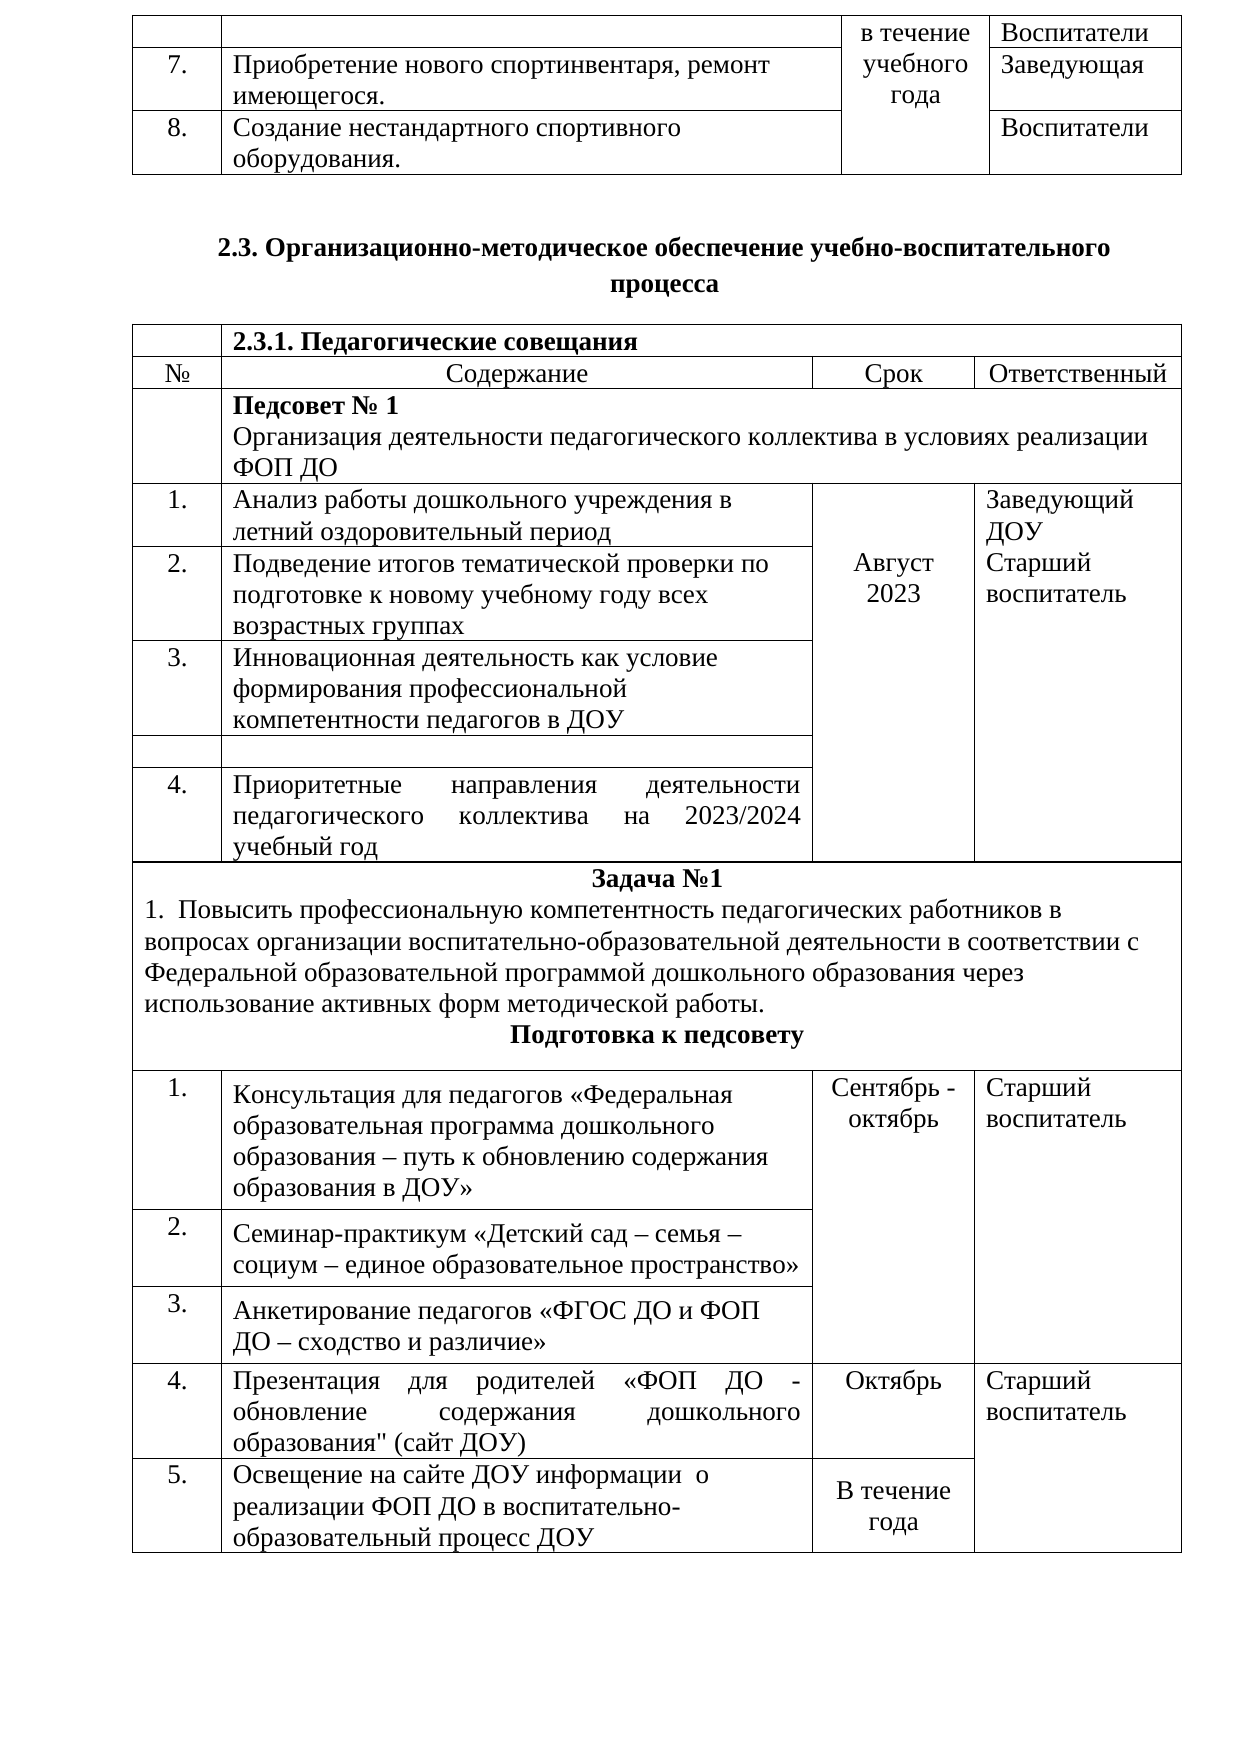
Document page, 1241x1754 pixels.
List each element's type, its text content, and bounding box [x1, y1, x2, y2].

table_cell 3. [133, 641, 221, 735]
table_cell Срок [813, 357, 974, 388]
table_cell Заведующая [990, 48, 1181, 110]
table_cell Освещение на сайте ДОУ информации о реализации ФОП ДО в воспитательно-образовательный процесс ДОУ [222, 1459, 812, 1552]
table_cell 4. [133, 768, 221, 861]
table_cell Старший воспитатель [975, 1364, 1181, 1552]
table_header 2.3.1. Педагогические совещания [222, 325, 1181, 356]
table_cell Старший воспитатель [975, 1071, 1181, 1363]
table_cell 3. [133, 1287, 221, 1363]
table_cell 8. [133, 111, 221, 174]
table_cell Инновационная деятельность как условие формирования профессиональной компетентности педагогов в ДОУ [222, 641, 812, 735]
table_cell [990, 16, 1181, 47]
table_cell № [133, 357, 221, 388]
table_cell Август 2023 [813, 484, 974, 861]
table_cell [133, 389, 221, 482]
table_cell 5. [133, 1459, 221, 1552]
table_cell Октябрь [813, 1364, 974, 1457]
table_cell Презентация для родителей «ФОП ДО - обновление содержания дошкольного образования" (сайт ДОУ) [222, 1364, 812, 1457]
table_cell Ответственный [975, 357, 1181, 388]
table_cell 7. [133, 48, 221, 110]
table_cell Анкетирование педагогов «ФГОС ДО и ФОП ДО – сходство и различие» [222, 1287, 812, 1363]
table_cell 4. [133, 1364, 221, 1457]
table_cell 2. [133, 547, 221, 640]
table_cell Педсовет № 1 Организация деятельности педагогического коллектива в условиях реализации ФОП ДО [222, 389, 1181, 482]
table_cell 6. [133, 16, 221, 47]
table_cell 1. [133, 484, 221, 546]
table_cell [222, 736, 812, 767]
table_cell Подведение итогов тематической проверки по подготовке к новому учебному году всех возрастных группах [222, 547, 812, 640]
table_cell Воспитатели [990, 111, 1181, 174]
table_cell Семинар-практикум «Детский сад – семья – социум – единое образовательное пространство» [222, 1210, 812, 1286]
table_cell Приоритетные направления деятельности педагогического коллектива на 2023/2024 учебный год [222, 768, 812, 861]
table_cell Создание нестандартного спортивного оборудования. [222, 111, 841, 174]
table_cell 1. [133, 1071, 221, 1209]
table_cell Заведующий ДОУ Старший воспитатель [975, 484, 1181, 861]
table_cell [842, 16, 989, 174]
table_cell В течение года [813, 1459, 974, 1552]
table_cell Содержание [222, 357, 812, 388]
text 2.3. Организационно-методическое обеспечение учебно-воспитательного процесса [177, 231, 1152, 298]
table_cell Задача №1 1. Повысить профессиональную компетентность педагогических работников в вопросах организации воспитательно-образовательной деятельности в соответствии с Федеральной образовательной программой дошкольного образования через использование активных форм методической работы. Подготовка к педсовету [133, 863, 1181, 1070]
table_cell Приобретение нового спортинвентаря, ремонт имеющегося. [222, 48, 841, 110]
table_cell Анализ работы дошкольного учреждения в летний оздоровительный период [222, 484, 812, 546]
table_cell 2. [133, 1210, 221, 1286]
table_header [133, 325, 221, 356]
table_cell Сентябрь - октябрь [813, 1071, 974, 1363]
table_cell Консультация для педагогов «Федеральная образовательная программа дошкольного образования – путь к обновлению содержания образования в ДОУ» [222, 1071, 812, 1209]
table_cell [222, 16, 841, 47]
table_cell [133, 736, 221, 767]
